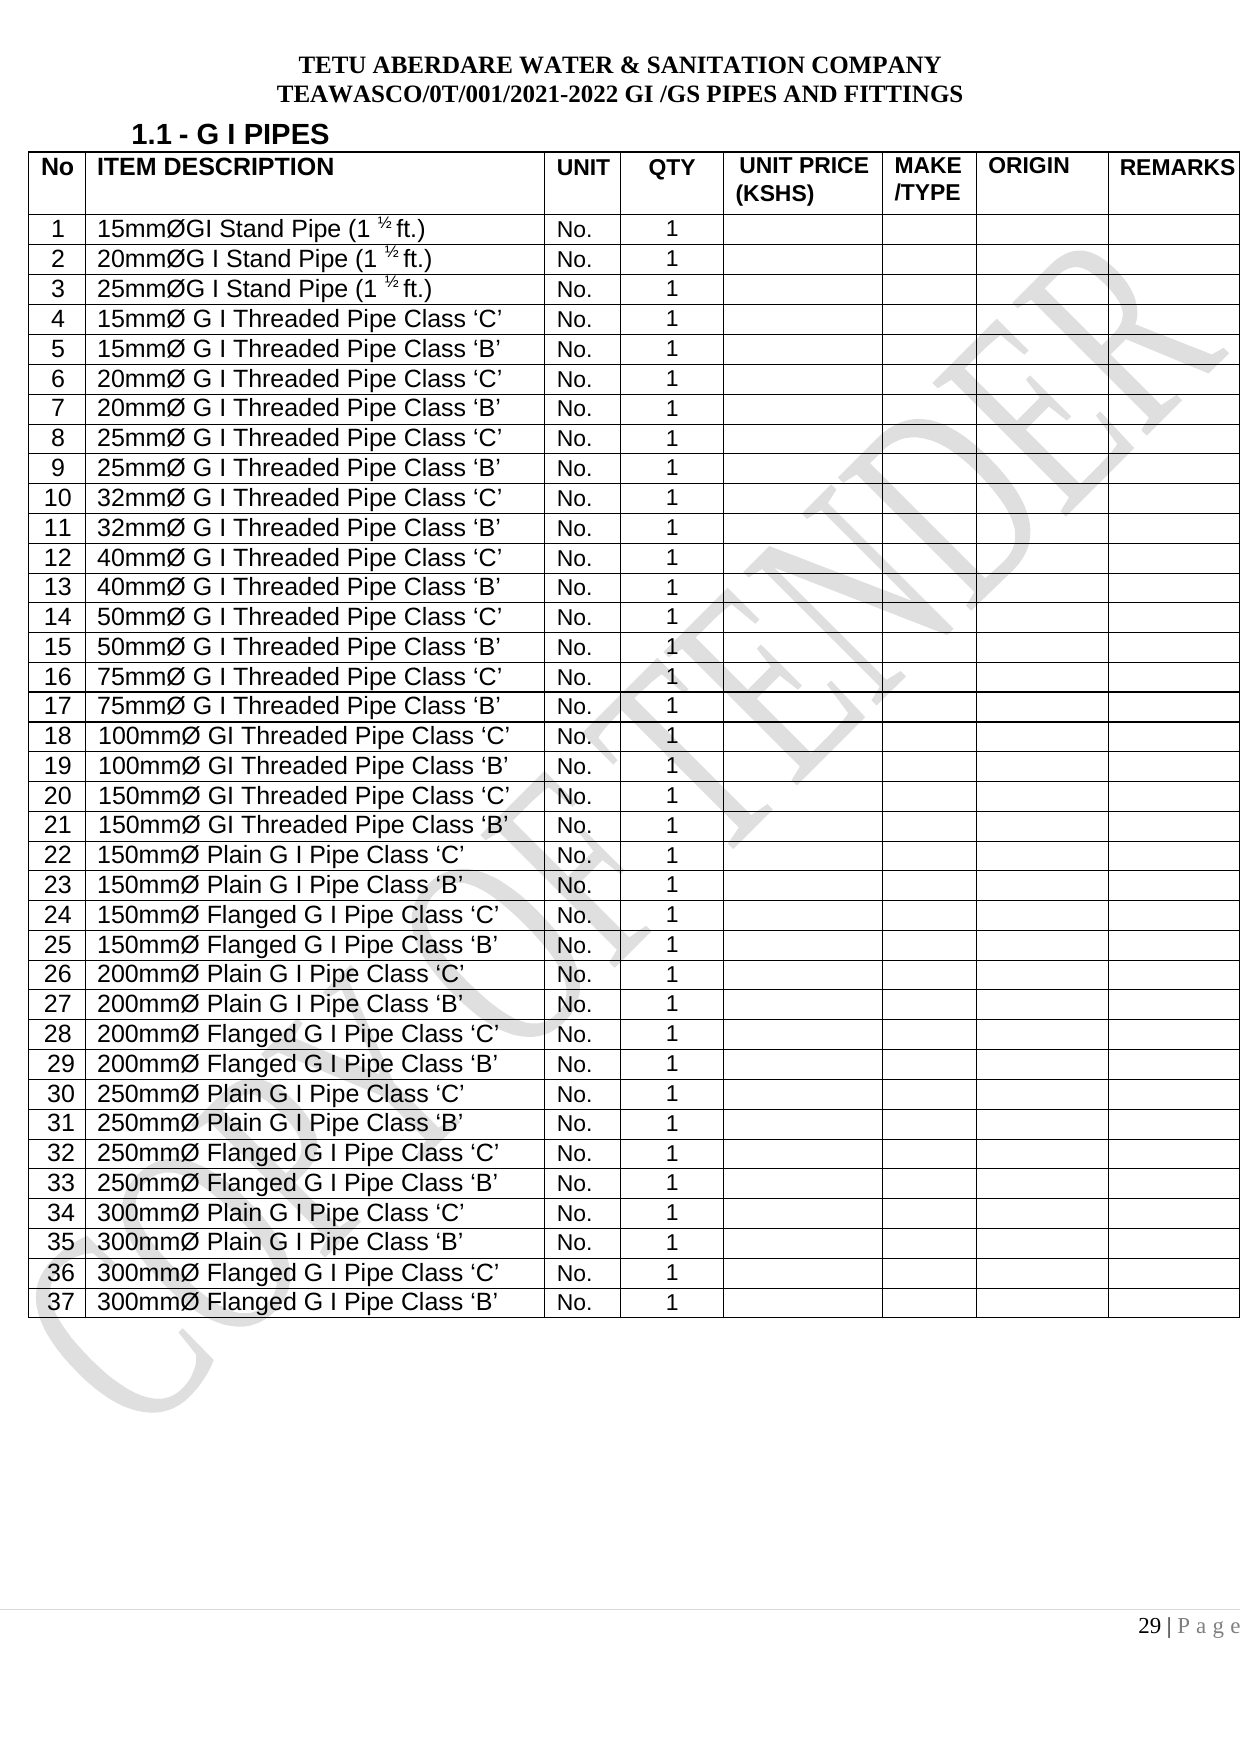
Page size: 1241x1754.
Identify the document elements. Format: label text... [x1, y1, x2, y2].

table_cell No. [545, 931, 620, 960]
table_cell 29 [29, 1050, 85, 1079]
table_cell 1 [621, 514, 723, 543]
table_cell [1109, 215, 1239, 244]
table_cell [883, 961, 976, 989]
table_cell 1 [621, 395, 723, 423]
table_cell [1109, 1020, 1239, 1049]
table_cell No. [545, 1199, 620, 1228]
table_cell 1 [621, 663, 723, 691]
table_cell [1109, 871, 1239, 900]
table_cell [977, 215, 1108, 244]
table_cell 200mmØ Plain G I Pipe Class ‘B’ [86, 990, 544, 1019]
table_cell 24 [29, 901, 85, 930]
table_cell 1 [621, 574, 723, 602]
table_cell [724, 395, 882, 423]
table_cell No. [545, 871, 620, 900]
table_cell 35 [29, 1229, 85, 1257]
table_cell No. [545, 1110, 620, 1138]
table_cell 32 [29, 1140, 85, 1168]
table_cell [977, 335, 1108, 364]
table_cell No. [545, 1289, 620, 1317]
table_cell [977, 245, 1108, 274]
table_cell [883, 782, 976, 811]
table_cell 5 [29, 335, 85, 364]
table_cell [724, 245, 882, 274]
table_cell [1109, 395, 1239, 423]
table_cell [977, 395, 1108, 423]
table_cell [1109, 454, 1239, 483]
table_cell No. [545, 693, 620, 721]
table_header UNIT [545, 153, 620, 214]
table_cell [724, 1080, 882, 1108]
table_cell [1109, 1080, 1239, 1108]
table_cell 250mmØ Plain G I Pipe Class ‘C’ [86, 1080, 544, 1108]
table_cell [977, 1259, 1108, 1288]
table_cell 1 [621, 1140, 723, 1168]
table_cell 200mmØ Plain G I Pipe Class ‘C’ [86, 961, 544, 989]
table_cell 300mmØ Plain G I Pipe Class ‘C’ [86, 1199, 544, 1228]
table_cell [977, 1020, 1108, 1049]
table_cell [1109, 812, 1239, 841]
table_cell [883, 514, 976, 543]
table_cell [883, 1110, 976, 1138]
text TETU ABERDARE WATER & SANITATION COMPANY [0, 50, 1240, 79]
table_cell [1109, 305, 1239, 334]
table_cell [977, 1110, 1108, 1138]
table_cell [724, 365, 882, 393]
table_cell 20mmØ G I Threaded Pipe Class ‘C’ [86, 365, 544, 393]
table_cell 17 [29, 693, 85, 721]
table_cell No. [545, 1169, 620, 1198]
table_cell 1 [621, 603, 723, 632]
table_cell 25mmØG I Stand Pipe (1 ½ ft.) [86, 275, 544, 304]
table_cell 22 [29, 842, 85, 870]
table_cell [1109, 1169, 1239, 1198]
table_cell [883, 1050, 976, 1079]
table_cell No. [545, 1140, 620, 1168]
table_cell [977, 871, 1108, 900]
table_cell [883, 990, 976, 1019]
table_cell 1 [621, 1259, 723, 1288]
table_cell 250mmØ Flanged G I Pipe Class ‘C’ [86, 1140, 544, 1168]
table_cell [883, 365, 976, 393]
table_cell [977, 990, 1108, 1019]
table_cell 7 [29, 395, 85, 423]
table_cell [977, 901, 1108, 930]
table_cell [1109, 574, 1239, 602]
table_cell [1109, 603, 1239, 632]
table_cell 33 [29, 1169, 85, 1198]
table_cell [977, 1229, 1108, 1257]
table_cell [724, 812, 882, 841]
table_cell [883, 395, 976, 423]
table_cell [1109, 663, 1239, 691]
table_cell [977, 782, 1108, 811]
table_cell 15mmØ G I Threaded Pipe Class ‘B’ [86, 335, 544, 364]
table_cell [883, 842, 976, 870]
table_cell [724, 1289, 882, 1317]
table_cell No. [545, 514, 620, 543]
table_header No [29, 153, 85, 214]
table_cell [883, 215, 976, 244]
table_cell 28 [29, 1020, 85, 1049]
table_cell [1109, 693, 1239, 721]
table_cell [1109, 752, 1239, 781]
table_cell 9 [29, 454, 85, 483]
table_cell [1109, 723, 1239, 751]
table_cell 250mmØ Plain G I Pipe Class ‘B’ [86, 1110, 544, 1138]
table_cell [1109, 633, 1239, 662]
table_cell 20 [29, 782, 85, 811]
table_cell 50mmØ G I Threaded Pipe Class ‘B’ [86, 633, 544, 662]
table_cell [977, 961, 1108, 989]
table_cell [883, 275, 976, 304]
table_cell 150mmØ GI Threaded Pipe Class ‘C’ [86, 782, 544, 811]
table_cell No. [545, 723, 620, 751]
table_cell 1 [621, 365, 723, 393]
table_cell [724, 1020, 882, 1049]
table_cell 20mmØG I Stand Pipe (1 ½ ft.) [86, 245, 544, 274]
table_cell 150mmØ Plain G I Pipe Class ‘B’ [86, 871, 544, 900]
table_cell [724, 693, 882, 721]
table_cell [977, 1050, 1108, 1079]
table_cell 12 [29, 544, 85, 572]
table_cell 150mmØ Plain G I Pipe Class ‘C’ [86, 842, 544, 870]
table_cell 25mmØ G I Threaded Pipe Class ‘C’ [86, 425, 544, 453]
table_cell 100mmØ GI Threaded Pipe Class ‘C’ [86, 723, 544, 751]
table_cell [883, 1199, 976, 1228]
table_cell 15mmØGI Stand Pipe (1 ½ ft.) [86, 215, 544, 244]
table_cell [724, 514, 882, 543]
table_cell [883, 1020, 976, 1049]
table_cell [883, 1080, 976, 1108]
table_cell 21 [29, 812, 85, 841]
table_cell [724, 901, 882, 930]
table_cell [1109, 275, 1239, 304]
table_cell 75mmØ G I Threaded Pipe Class ‘B’ [86, 693, 544, 721]
table_cell [1109, 1259, 1239, 1288]
table_cell [977, 633, 1108, 662]
table_cell 37 [29, 1289, 85, 1317]
table_header ITEM DESCRIPTION [86, 153, 544, 214]
table_cell 1 [621, 990, 723, 1019]
table_cell 300mmØ Flanged G I Pipe Class ‘C’ [86, 1259, 544, 1288]
table_cell [1109, 990, 1239, 1019]
table_cell 1 [621, 484, 723, 513]
table_cell 40mmØ G I Threaded Pipe Class ‘B’ [86, 574, 544, 602]
table_cell [977, 425, 1108, 453]
table_cell No. [545, 990, 620, 1019]
table_cell [883, 335, 976, 364]
table_cell 23 [29, 871, 85, 900]
table_cell [724, 215, 882, 244]
table_cell 16 [29, 663, 85, 691]
table_cell 4 [29, 305, 85, 334]
table_cell [883, 245, 976, 274]
table_cell 1 [621, 1110, 723, 1138]
table_cell [724, 1199, 882, 1228]
table_cell 1 [621, 1229, 723, 1257]
table_header REMARKS [1109, 153, 1239, 214]
table_cell [724, 1140, 882, 1168]
table_cell 40mmØ G I Threaded Pipe Class ‘C’ [86, 544, 544, 572]
table_cell 27 [29, 990, 85, 1019]
table_cell [1109, 1140, 1239, 1168]
table_cell 30 [29, 1080, 85, 1108]
table_cell [883, 603, 976, 632]
table_cell No. [545, 275, 620, 304]
table_cell [883, 1229, 976, 1257]
table_cell No. [545, 425, 620, 453]
table_cell 18 [29, 723, 85, 751]
table_cell 15 [29, 633, 85, 662]
table_cell 300mmØ Flanged G I Pipe Class ‘B’ [86, 1289, 544, 1317]
table_cell [1109, 514, 1239, 543]
table_cell [883, 305, 976, 334]
table_cell No. [545, 215, 620, 244]
table_cell No. [545, 245, 620, 274]
table_cell No. [545, 1080, 620, 1108]
table_cell No. [545, 812, 620, 841]
table_cell No. [545, 335, 620, 364]
table_cell [883, 633, 976, 662]
table_cell 13 [29, 574, 85, 602]
table_cell No. [545, 901, 620, 930]
table_cell [724, 275, 882, 304]
table_cell [724, 663, 882, 691]
table_cell 1 [621, 723, 723, 751]
table_cell 1 [621, 1199, 723, 1228]
table_cell [724, 335, 882, 364]
table_cell [724, 484, 882, 513]
table_cell 1 [621, 335, 723, 364]
table_cell No. [545, 603, 620, 632]
table_cell [977, 812, 1108, 841]
table_cell [883, 425, 976, 453]
table_cell [977, 723, 1108, 751]
table_cell [724, 931, 882, 960]
table_cell No. [545, 365, 620, 393]
table_cell 1 [29, 215, 85, 244]
table_cell 200mmØ Flanged G I Pipe Class ‘B’ [86, 1050, 544, 1079]
table_cell [883, 663, 976, 691]
table_cell 11 [29, 514, 85, 543]
table_cell 1 [621, 871, 723, 900]
table_cell [883, 1169, 976, 1198]
table_cell [977, 603, 1108, 632]
table_cell 1 [621, 1020, 723, 1049]
table_cell 14 [29, 603, 85, 632]
table_header UNIT PRICE (KSHS) [724, 153, 882, 214]
table_cell 3 [29, 275, 85, 304]
table_cell 1 [621, 931, 723, 960]
table_cell [1109, 1229, 1239, 1257]
table_cell 25mmØ G I Threaded Pipe Class ‘B’ [86, 454, 544, 483]
table_cell No. [545, 633, 620, 662]
table_cell [724, 1110, 882, 1138]
table_cell [1109, 365, 1239, 393]
table_cell 1 [621, 782, 723, 811]
table_cell 31 [29, 1110, 85, 1138]
table_cell No. [545, 544, 620, 572]
table_cell [883, 812, 976, 841]
table_cell [977, 1080, 1108, 1108]
table_cell [724, 1050, 882, 1079]
table_cell No. [545, 1229, 620, 1257]
table_cell [883, 693, 976, 721]
table_cell [1109, 484, 1239, 513]
table_cell [724, 305, 882, 334]
table_cell No. [545, 1020, 620, 1049]
table_cell [724, 454, 882, 483]
table_header ORIGIN [977, 153, 1108, 214]
table_cell 34 [29, 1199, 85, 1228]
table_cell [724, 723, 882, 751]
table_cell [1109, 245, 1239, 274]
table_cell [724, 1229, 882, 1257]
table_cell [977, 454, 1108, 483]
table_cell [883, 544, 976, 572]
table_cell 1 [621, 1169, 723, 1198]
table_cell [883, 1140, 976, 1168]
table_cell [724, 603, 882, 632]
table_cell 1 [621, 961, 723, 989]
table_cell [977, 574, 1108, 602]
table_cell 1 [621, 275, 723, 304]
table_cell [977, 544, 1108, 572]
table_cell [977, 931, 1108, 960]
table_cell [724, 544, 882, 572]
table_cell 32mmØ G I Threaded Pipe Class ‘B’ [86, 514, 544, 543]
table_cell [883, 454, 976, 483]
table_cell [977, 365, 1108, 393]
table_cell [724, 752, 882, 781]
table_cell 25 [29, 931, 85, 960]
table_cell 8 [29, 425, 85, 453]
table_cell [1109, 901, 1239, 930]
table_cell 1 [621, 454, 723, 483]
table_cell 19 [29, 752, 85, 781]
table_cell 32mmØ G I Threaded Pipe Class ‘C’ [86, 484, 544, 513]
table_cell 15mmØ G I Threaded Pipe Class ‘C’ [86, 305, 544, 334]
table_cell No. [545, 752, 620, 781]
table_cell [977, 484, 1108, 513]
table_cell 2 [29, 245, 85, 274]
table_cell 150mmØ GI Threaded Pipe Class ‘B’ [86, 812, 544, 841]
table_cell No. [545, 454, 620, 483]
table_cell 1 [621, 842, 723, 870]
table_cell [1109, 1289, 1239, 1317]
table_cell [977, 1140, 1108, 1168]
table_cell No. [545, 1259, 620, 1288]
table_cell 1 [621, 752, 723, 781]
table_cell [724, 871, 882, 900]
table_cell [724, 842, 882, 870]
table_cell No. [545, 1050, 620, 1079]
table_cell [977, 663, 1108, 691]
table_cell [1109, 425, 1239, 453]
table_cell [1109, 1050, 1239, 1079]
table_cell 250mmØ Flanged G I Pipe Class ‘B’ [86, 1169, 544, 1198]
table_cell 150mmØ Flanged G I Pipe Class ‘B’ [86, 931, 544, 960]
table_header QTY [621, 153, 723, 214]
table_header MAKE/TYPE [883, 153, 976, 214]
table_cell 1 [621, 812, 723, 841]
table_cell [883, 1289, 976, 1317]
table_cell 200mmØ Flanged G I Pipe Class ‘C’ [86, 1020, 544, 1049]
table_cell [883, 871, 976, 900]
table_cell 36 [29, 1259, 85, 1288]
table_cell 75mmØ G I Threaded Pipe Class ‘C’ [86, 663, 544, 691]
table_cell 300mmØ Plain G I Pipe Class ‘B’ [86, 1229, 544, 1257]
table_cell [1109, 1110, 1239, 1138]
table_cell [724, 1169, 882, 1198]
text TEAWASCO/0T/001/2021-2022 GI /GS PIPES AND FITTINGS [0, 79, 1240, 107]
table_cell 1 [621, 544, 723, 572]
table_cell 1 [621, 693, 723, 721]
table_cell [977, 693, 1108, 721]
table_cell 1 [621, 305, 723, 334]
table_cell No. [545, 484, 620, 513]
table_cell [724, 425, 882, 453]
table_cell 1 [621, 1080, 723, 1108]
table_cell 1 [621, 901, 723, 930]
table_cell [724, 1259, 882, 1288]
table_cell 20mmØ G I Threaded Pipe Class ‘B’ [86, 395, 544, 423]
table_cell [883, 484, 976, 513]
table_cell 1 [621, 425, 723, 453]
table_cell 100mmØ GI Threaded Pipe Class ‘B’ [86, 752, 544, 781]
table_cell [1109, 842, 1239, 870]
table_cell [724, 574, 882, 602]
table_cell 150mmØ Flanged G I Pipe Class ‘C’ [86, 901, 544, 930]
table_cell No. [545, 782, 620, 811]
table_cell [977, 842, 1108, 870]
table_cell [1109, 782, 1239, 811]
table_cell 6 [29, 365, 85, 393]
table_cell [724, 990, 882, 1019]
table_cell [977, 305, 1108, 334]
table_cell [977, 514, 1108, 543]
table_cell No. [545, 574, 620, 602]
table_cell 26 [29, 961, 85, 989]
table_cell No. [545, 305, 620, 334]
table_cell [1109, 961, 1239, 989]
table_cell 10 [29, 484, 85, 513]
table_cell [883, 931, 976, 960]
table_cell [1109, 335, 1239, 364]
table_cell [883, 752, 976, 781]
table_cell [977, 1289, 1108, 1317]
table_cell 1 [621, 1050, 723, 1079]
table_cell [883, 1259, 976, 1288]
table_cell [977, 275, 1108, 304]
table_cell No. [545, 395, 620, 423]
table_cell [1109, 1199, 1239, 1228]
table_cell [977, 752, 1108, 781]
table_cell [883, 574, 976, 602]
table_cell No. [545, 961, 620, 989]
table_cell [724, 961, 882, 989]
table_cell [977, 1199, 1108, 1228]
table_cell [724, 633, 882, 662]
table_cell 1 [621, 1289, 723, 1317]
table_cell [1109, 931, 1239, 960]
table_cell 1 [621, 633, 723, 662]
table_cell No. [545, 663, 620, 691]
table_cell [883, 723, 976, 751]
table_cell [977, 1169, 1108, 1198]
table_cell No. [545, 842, 620, 870]
list - G I PIPES [131, 117, 1240, 151]
table_cell 50mmØ G I Threaded Pipe Class ‘C’ [86, 603, 544, 632]
table_cell [883, 901, 976, 930]
table_cell [1109, 544, 1239, 572]
table_cell [724, 782, 882, 811]
table_cell 1 [621, 215, 723, 244]
table_cell 1 [621, 245, 723, 274]
